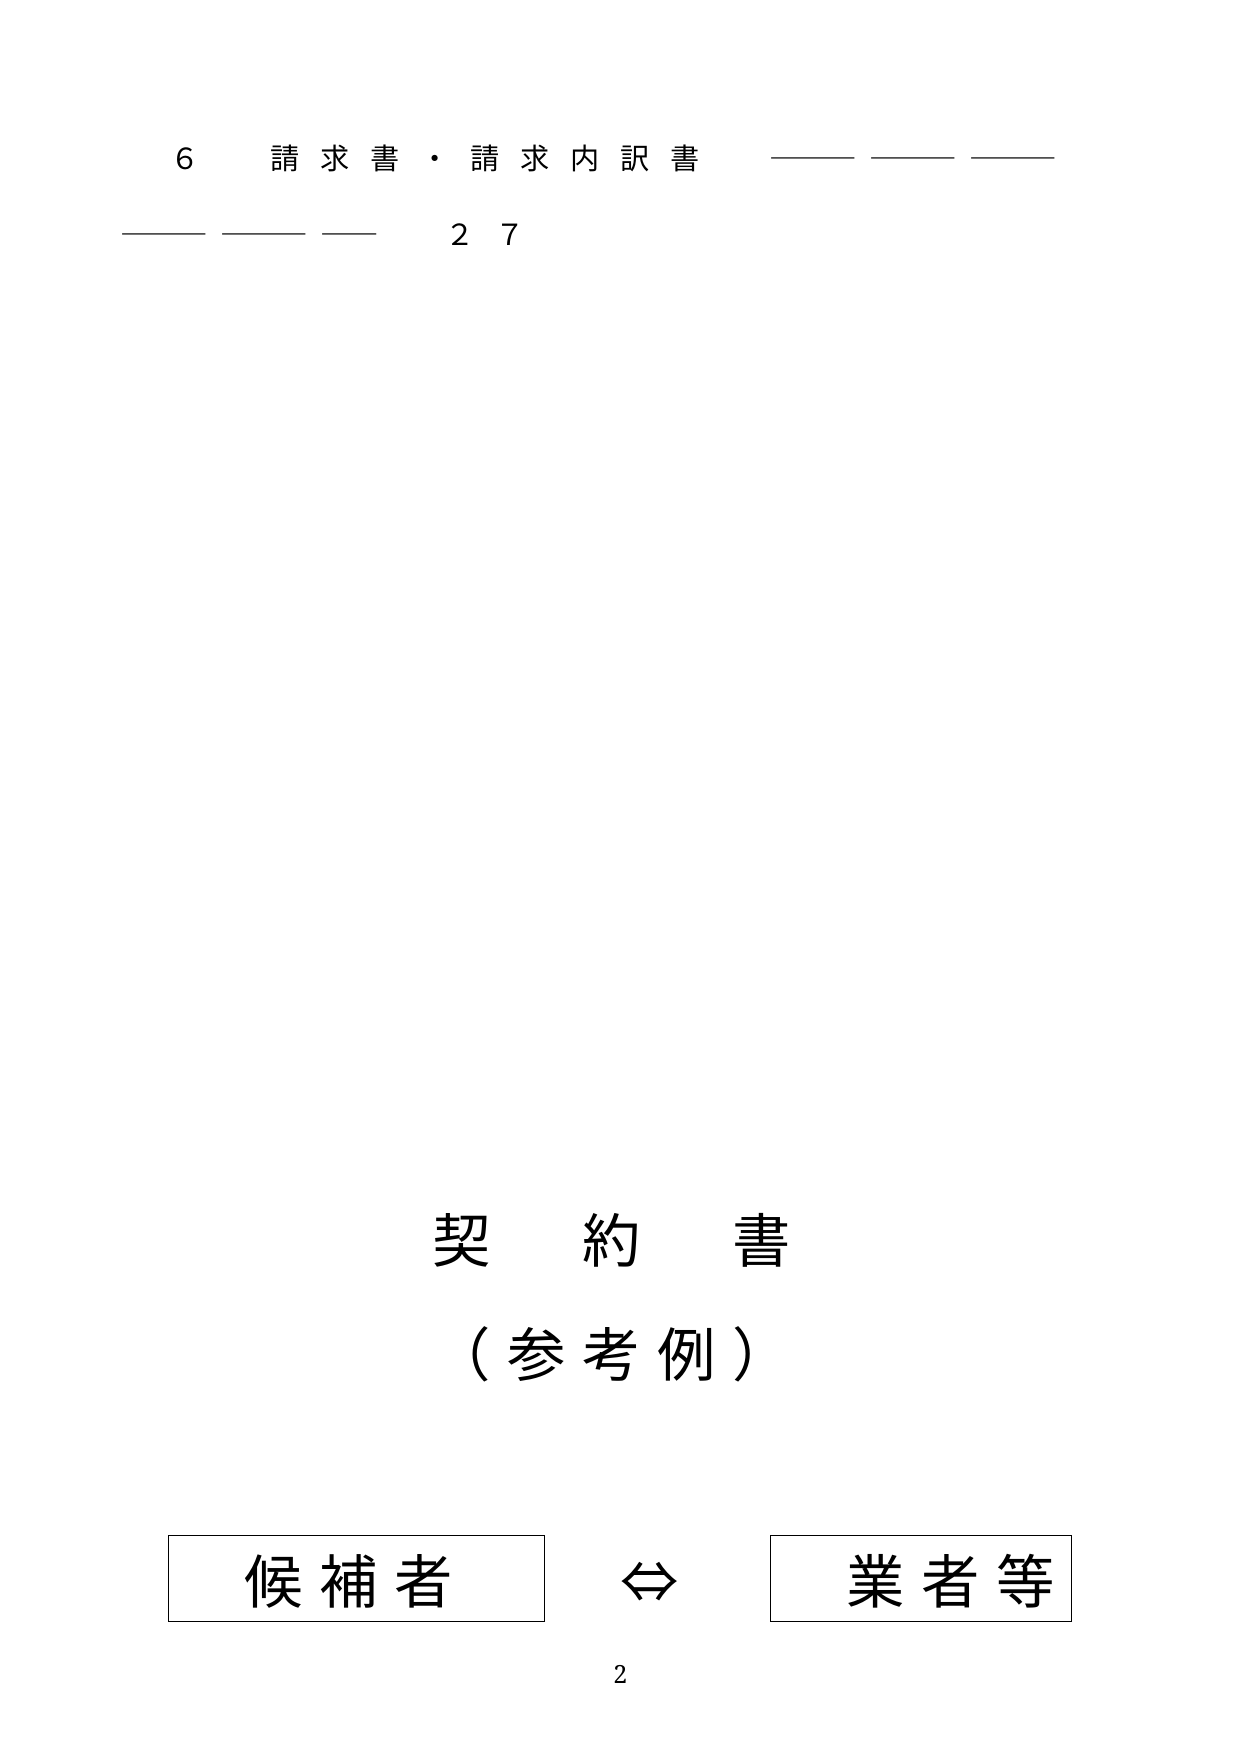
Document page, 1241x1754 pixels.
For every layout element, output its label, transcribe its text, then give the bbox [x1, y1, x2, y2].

text 契 約 書 [120, 1180, 1120, 1294]
text （参考例） [120, 1294, 1120, 1408]
text 候補者 ⇔ 業者等 [120, 1522, 1120, 1635]
text ６ 請求書・請求内訳書 ――――――――――――――――― ２７ [120, 119, 1120, 270]
